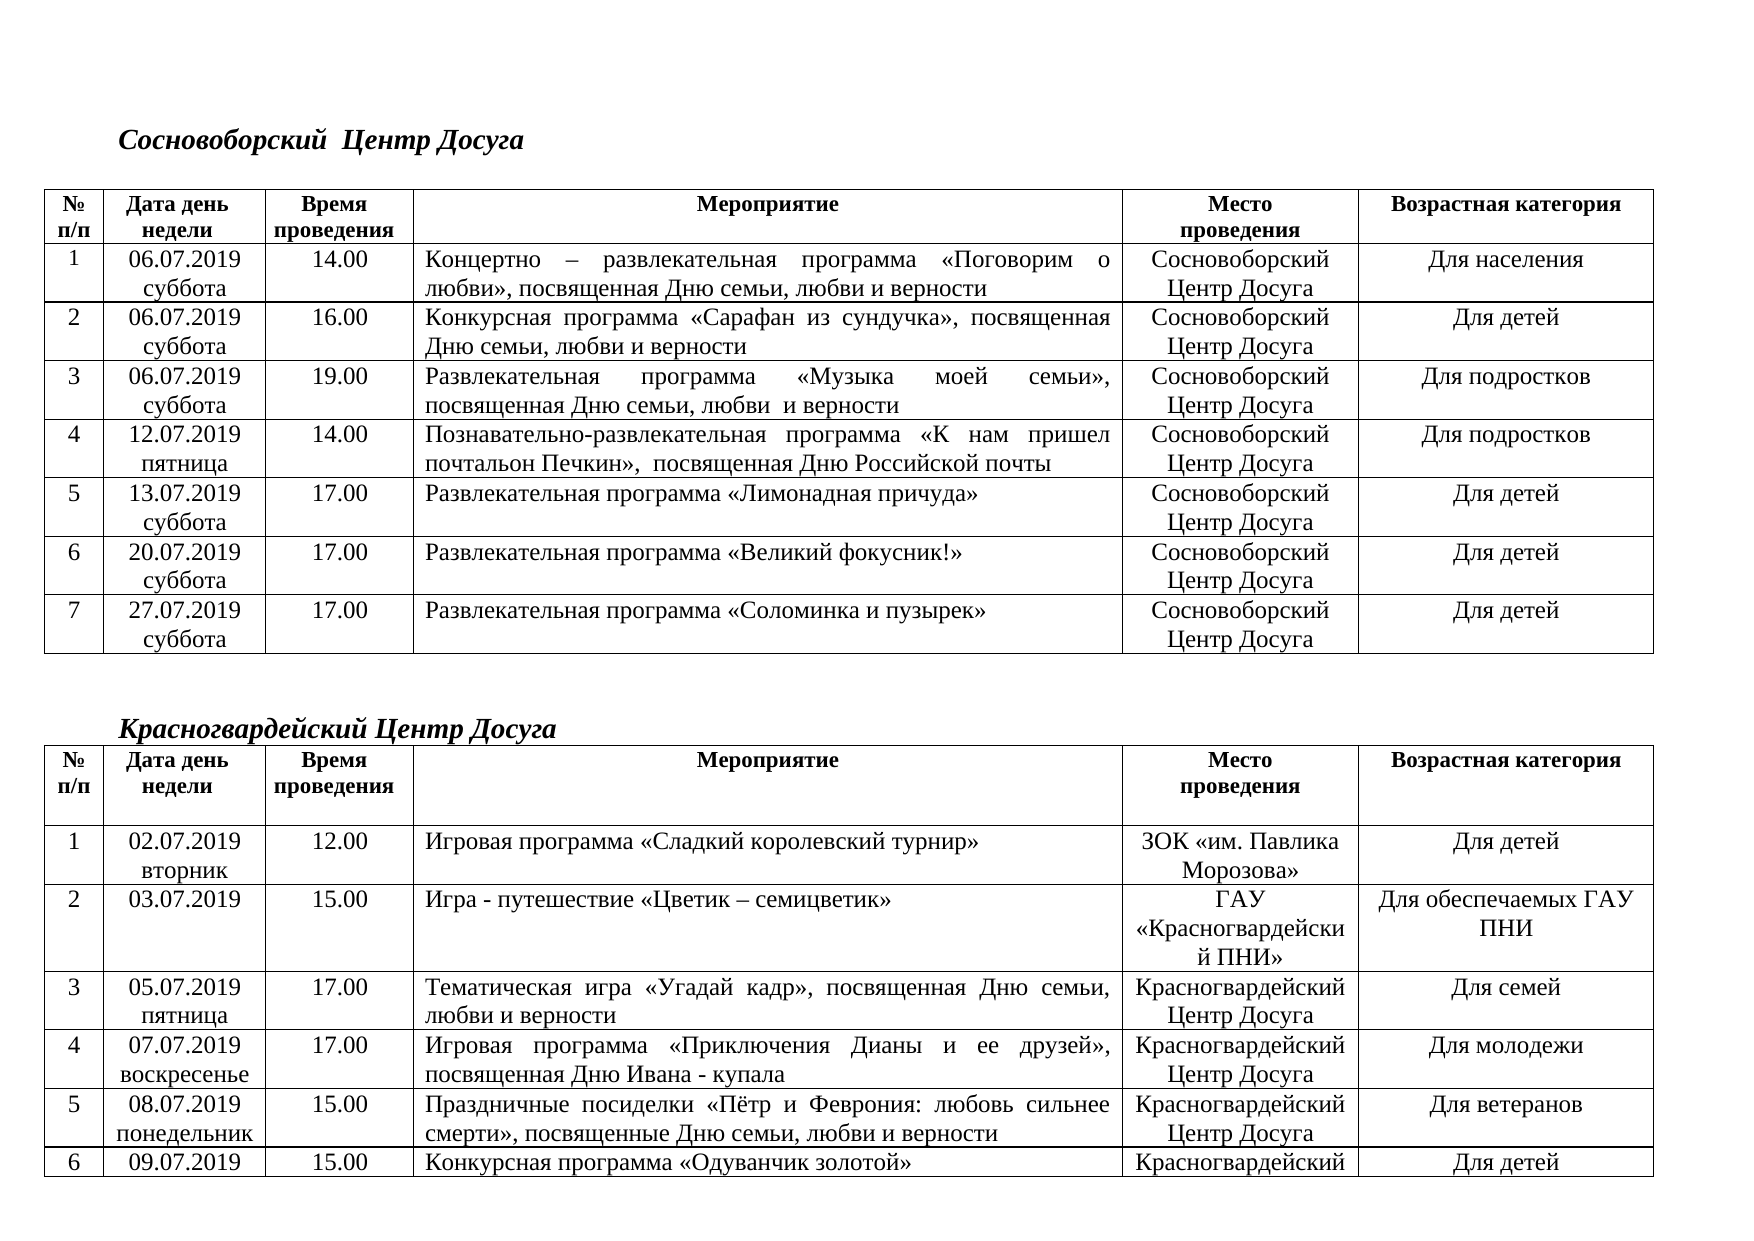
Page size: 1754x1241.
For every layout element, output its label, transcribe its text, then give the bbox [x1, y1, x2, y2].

table_header № п/п [45, 746, 103, 825]
table_header Возрастная категория [1359, 746, 1653, 825]
table_cell 06.07.2019 суббота [104, 244, 265, 301]
table_cell 15.00 [266, 1148, 413, 1176]
table_cell Для молодежи [1359, 1030, 1653, 1088]
table_cell 7 [45, 595, 103, 653]
table_cell 13.07.2019 суббота [104, 478, 265, 536]
table_cell 15.00 [266, 885, 413, 971]
table_cell 3 [45, 361, 103, 418]
table_cell Для семей [1359, 972, 1653, 1029]
table_cell 1 [45, 244, 103, 301]
table_header Место проведения [1123, 190, 1358, 243]
table_header Возрастная категория [1359, 190, 1653, 243]
table_cell 02.07.2019 вторник [104, 826, 265, 883]
table_cell Сосновоборский Центр Досуга [1123, 478, 1358, 536]
table_cell Тематическая игра «Угадай кадр», посвященная Дню семьи, любви и верности [414, 972, 1122, 1029]
table_header Время проведения [266, 746, 413, 825]
table_cell 17.00 [266, 1030, 413, 1088]
table_header № п/п [45, 190, 103, 243]
table_cell Сосновоборский Центр Досуга [1123, 537, 1358, 594]
table_cell 2 [45, 885, 103, 971]
table_cell Для детей [1359, 478, 1653, 536]
table_cell Развлекательная программа «Лимонадная причуда» [414, 478, 1122, 536]
table_cell 1 [45, 826, 103, 883]
table_cell 14.00 [266, 420, 413, 477]
table_cell Игровая программа «Приключения Дианы и ее друзей», посвященная Дню Ивана - купала [414, 1030, 1122, 1088]
table_cell Развлекательная программа «Великий фокусник!» [414, 537, 1122, 594]
table_cell 03.07.2019 [104, 885, 265, 971]
text Красногвардейский Центр Досуга [118, 711, 1636, 745]
text Сосновоборский Центр Досуга [118, 122, 1636, 156]
table_cell Сосновоборский Центр Досуга [1123, 420, 1358, 477]
table_cell 15.00 [266, 1089, 413, 1146]
table_cell Познавательно-развлекательная программа «К нам пришел почтальон Печкин», посвященная Дню Российской почты [414, 420, 1122, 477]
table_cell Для детей [1359, 537, 1653, 594]
table_cell 5 [45, 1089, 103, 1146]
table_header Мероприятие [414, 746, 1122, 825]
table_cell Для детей [1359, 826, 1653, 883]
table_cell 4 [45, 1030, 103, 1088]
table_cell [1123, 1148, 1358, 1176]
table_cell 5 [45, 478, 103, 536]
table_cell Развлекательная программа «Соломинка и пузырек» [414, 595, 1122, 653]
table_cell Игровая программа «Сладкий королевский турнир» [414, 826, 1122, 883]
table_cell Сосновоборский Центр Досуга [1123, 244, 1358, 301]
table_cell Игра - путешествие «Цветик – семицветик» [414, 885, 1122, 971]
table_cell 12.07.2019 пятница [104, 420, 265, 477]
table_cell 6 [45, 537, 103, 594]
table_cell Конкурсная программа «Сарафан из сундучка», посвященная Дню семьи, любви и верности [414, 303, 1122, 360]
table_cell Сосновоборский Центр Досуга [1123, 303, 1358, 360]
table_cell Для подростков [1359, 361, 1653, 418]
table_cell 08.07.2019 понедельник [104, 1089, 265, 1146]
table_cell 17.00 [266, 478, 413, 536]
table_cell Для обеспечаемых ГАУ ПНИ [1359, 885, 1653, 971]
table_cell 05.07.2019 пятница [104, 972, 265, 1029]
table_cell ЗОК «им. Павлика Морозова» [1123, 826, 1358, 883]
table_cell 27.07.2019 суббота [104, 595, 265, 653]
table_cell 06.07.2019 суббота [104, 303, 265, 360]
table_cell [414, 1148, 1122, 1176]
table_cell 09.07.2019 вторник [104, 1148, 265, 1176]
table_cell 12.00 [266, 826, 413, 883]
table_cell Для детей [1359, 1148, 1653, 1176]
table_cell Красногвардейский Центр Досуга [1123, 1030, 1358, 1088]
table_cell 2 [45, 303, 103, 360]
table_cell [1123, 1089, 1358, 1146]
table_header Дата день недели [104, 190, 265, 243]
table_cell 17.00 [266, 537, 413, 594]
table_header Место проведения [1123, 746, 1358, 825]
table_cell 06.07.2019 суббота [104, 361, 265, 418]
table_cell Сосновоборский Центр Досуга [1123, 595, 1358, 653]
table_cell Для детей [1359, 595, 1653, 653]
table_cell 20.07.2019 суббота [104, 537, 265, 594]
table_cell ГАУ «Красногвардейский ПНИ» [1123, 885, 1358, 971]
table_cell 3 [45, 972, 103, 1029]
table_header Мероприятие [414, 190, 1122, 243]
table_cell Развлекательная программа «Музыка моей семьи», посвященная Дню семьи, любви и верности [414, 361, 1122, 418]
table_cell Сосновоборский Центр Досуга [1123, 361, 1358, 418]
table_cell 17.00 [266, 972, 413, 1029]
table_header Дата день недели [104, 746, 265, 825]
table_cell 16.00 [266, 303, 413, 360]
table_cell 07.07.2019 воскресенье [104, 1030, 265, 1088]
table_cell Красногвардейский Центр Досуга [1123, 972, 1358, 1029]
table_header Время проведения [266, 190, 413, 243]
table_cell Концертно – развлекательная программа «Поговорим о любви», посвященная Дню семьи, любви и верности [414, 244, 1122, 301]
table_cell 6 [45, 1148, 103, 1176]
table_cell Праздничные посиделки «Пётр и Феврония: любовь сильнее смерти», посвященные Дню семьи, любви и верности [414, 1089, 1122, 1146]
table_cell Для детей [1359, 303, 1653, 360]
table_cell Для подростков [1359, 420, 1653, 477]
table_cell 17.00 [266, 595, 413, 653]
table_cell 14.00 [266, 244, 413, 301]
table_cell Для населения [1359, 244, 1653, 301]
table_cell Для ветеранов [1359, 1089, 1653, 1146]
table_cell 19.00 [266, 361, 413, 418]
table_cell 4 [45, 420, 103, 477]
